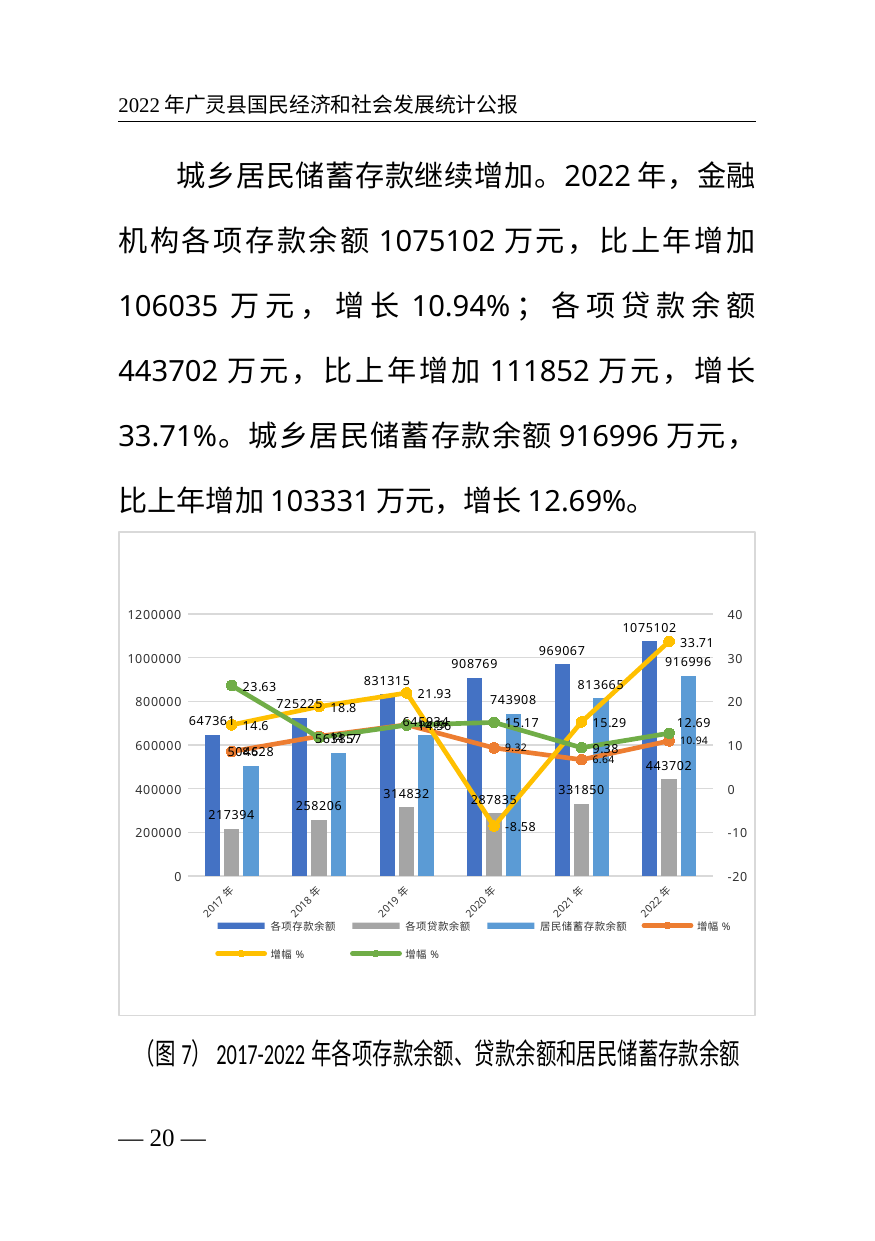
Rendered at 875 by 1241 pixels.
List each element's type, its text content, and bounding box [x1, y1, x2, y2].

text 城乡居民储蓄存款继续增加。2022年，金融机构各项存款余额1075102万元，比上年增加106035万元，增长10.94%；各项贷款余额443702万元，比上年增加111852万元，增长33.71%。城乡居民储蓄存款余额916996万元，比上年增加103331万元，增长12.69%。 [118, 141, 756, 531]
text （图7） 2017-2022年各项存款余额、贷款余额和居民储蓄存款余额 [118, 1019, 756, 1084]
